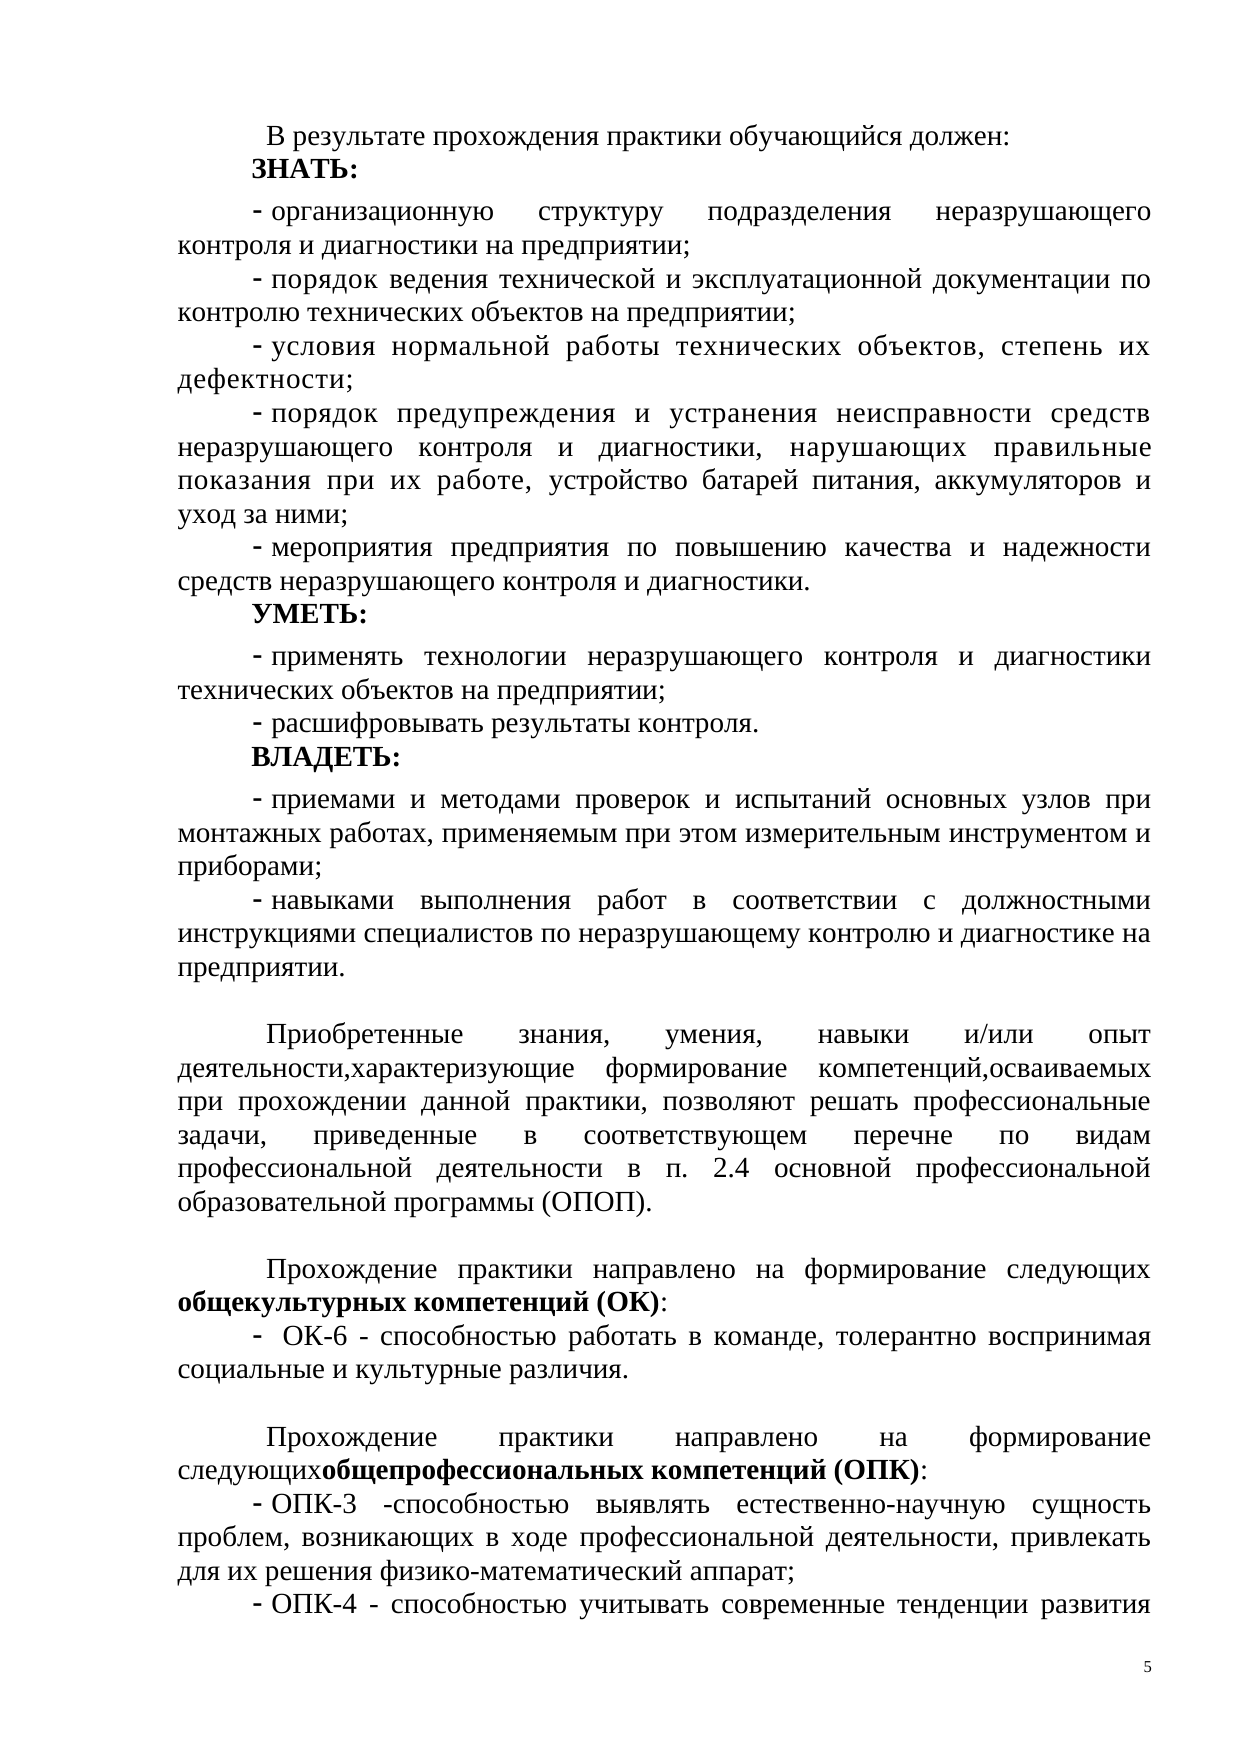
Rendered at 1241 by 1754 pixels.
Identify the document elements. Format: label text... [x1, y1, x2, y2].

list мероприятия предприятия по повышению качества и надежности средств неразрушающего контроля и диагностики. [177, 529, 1152, 597]
list ОК-6 - способностью работать в команде, толерантно воспринимая социальные и культурные различия. [177, 1318, 1152, 1385]
text Приобретенные знания, умения, навыки и/или опыт деятельности,характеризующие формирование компетенций,осваиваемых при прохождении данной практики, позволяют решать профессиональные задачи, приведенные в соответствующем перечне по видам профессиональной деятельности в п. 2.4 основной профессиональной образовательной программы (ОПОП). [177, 1016, 1152, 1217]
list расшифровывать результаты контроля. [177, 706, 1152, 739]
list ОПК-3 -способностью выявлять естественно-научную сущность проблем, возникающих в ходе профессиональной деятельности, привлекать для их решения физико-математический аппарат; [177, 1486, 1152, 1587]
text ВЛАДЕТЬ: [177, 739, 1152, 773]
list порядок предупреждения и устранения неисправности средств неразрушающего контроля и диагностики, нарушающих правильные показания при их работе, устройство батарей питания, аккумуляторов и уход за ними; [177, 395, 1152, 529]
list условия нормальной работы технических объектов, степень их дефектности; [177, 328, 1152, 395]
list организационную структуру подразделения неразрушающего контроля и диагностики на предприятии; [177, 193, 1152, 261]
list порядок ведения технической и эксплуатационной документации по контролю технических объектов на предприятии; [177, 261, 1152, 328]
list навыками выполнения работ в соответствии с должностными инструкциями специалистов по неразрушающему контролю и диагностике на предприятии. [177, 882, 1152, 983]
text Прохождение практики направлено на формирование следующих общекультурных компетенций (ОК): [177, 1251, 1152, 1318]
text УМЕТЬ: [177, 597, 1152, 630]
text ЗНАТЬ: [177, 152, 1152, 185]
list применять технологии неразрушающего контроля и диагностики технических объектов на предприятии; [177, 638, 1152, 706]
list приемами и методами проверок и испытаний основных узлов при монтажных работах, применяемым при этом измерительным инструментом и приборами; [177, 781, 1152, 882]
text В результате прохождения практики обучающийся должен: [177, 118, 1152, 152]
text Прохождение практики направлено на формирование следующихобщепрофессиональных компетенций (ОПК): [177, 1419, 1152, 1486]
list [177, 1587, 1152, 1620]
